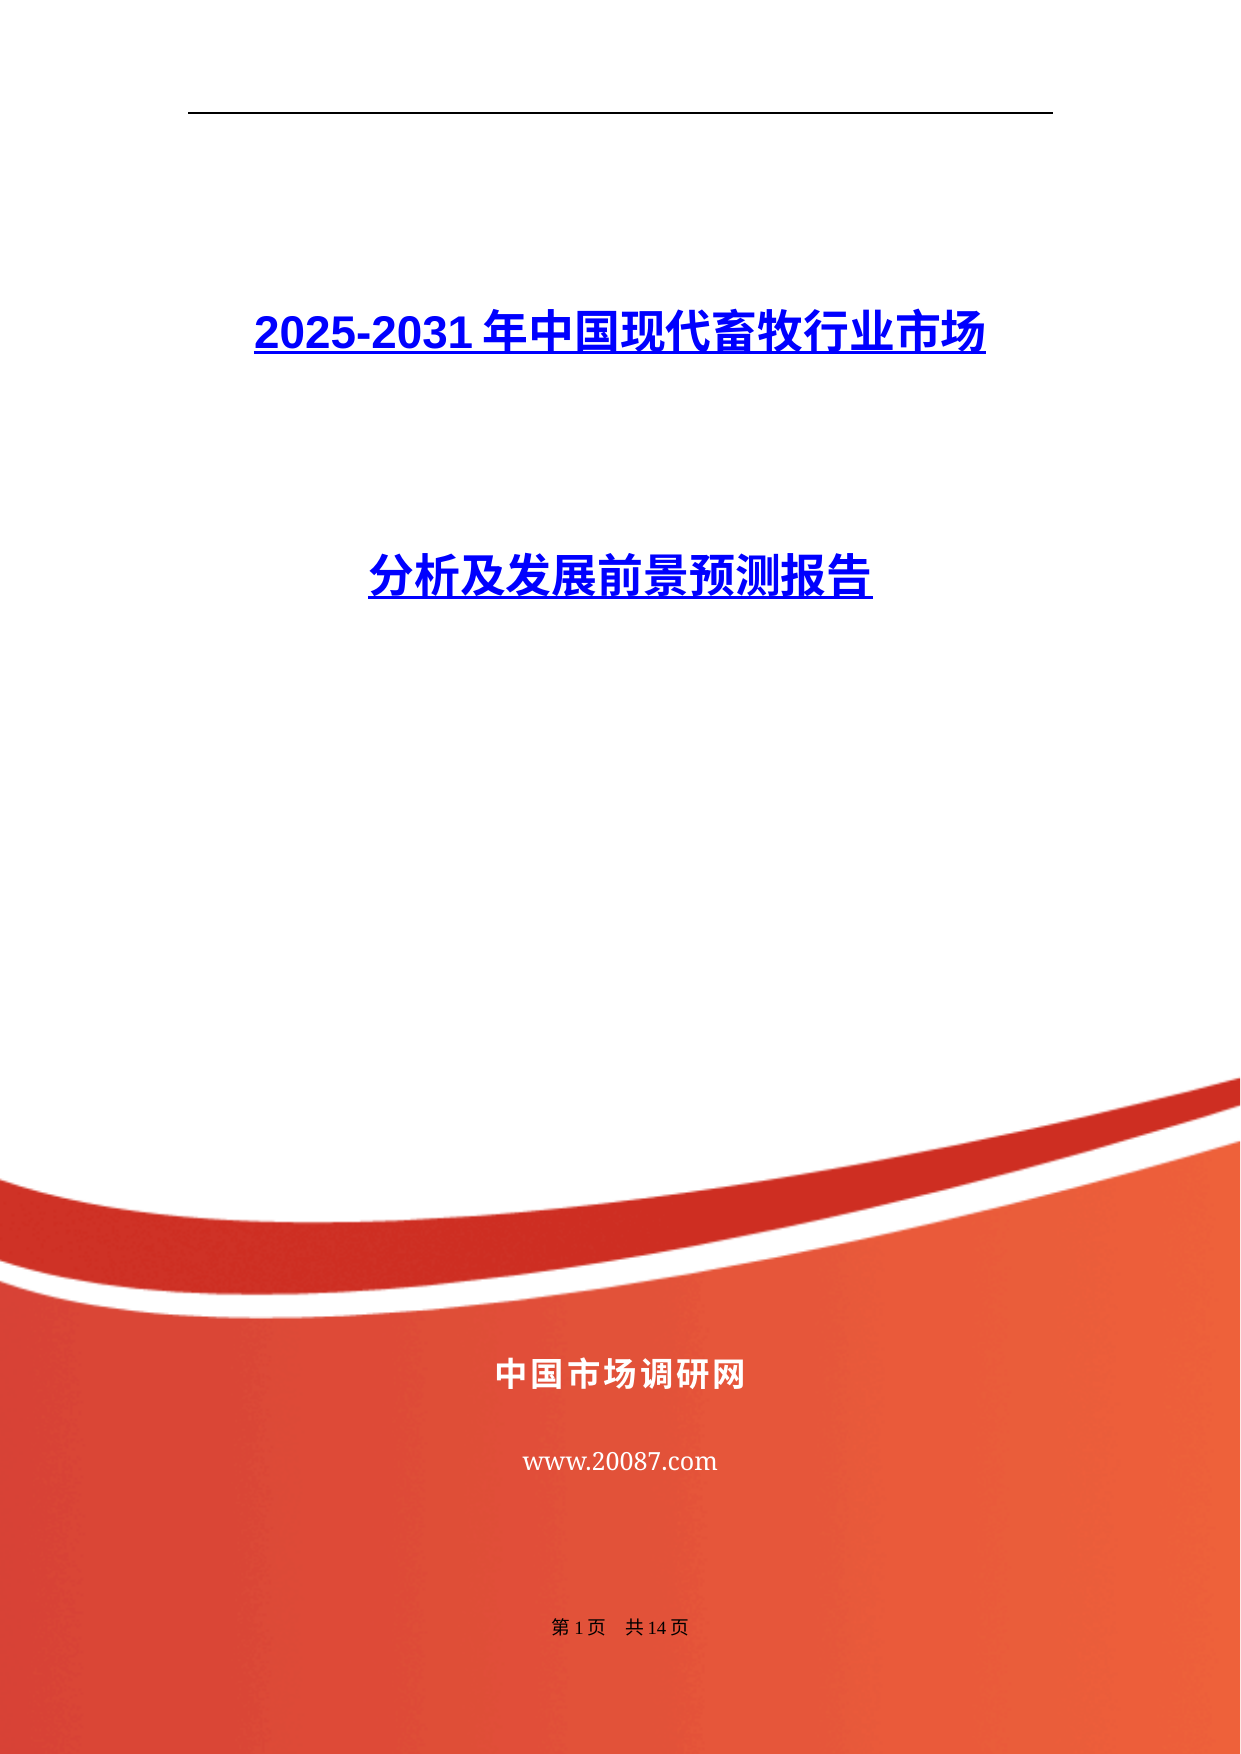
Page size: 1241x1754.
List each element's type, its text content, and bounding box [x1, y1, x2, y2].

table_header 2025-2031年中国现代畜牧行业市场分析及发展前景预测报告 [188, 207, 1053, 773]
text www.20087.com [187, 1428, 1053, 1493]
subtitle 中国市场调研网 [187, 1339, 1053, 1404]
picture [0, 1006, 1241, 1754]
